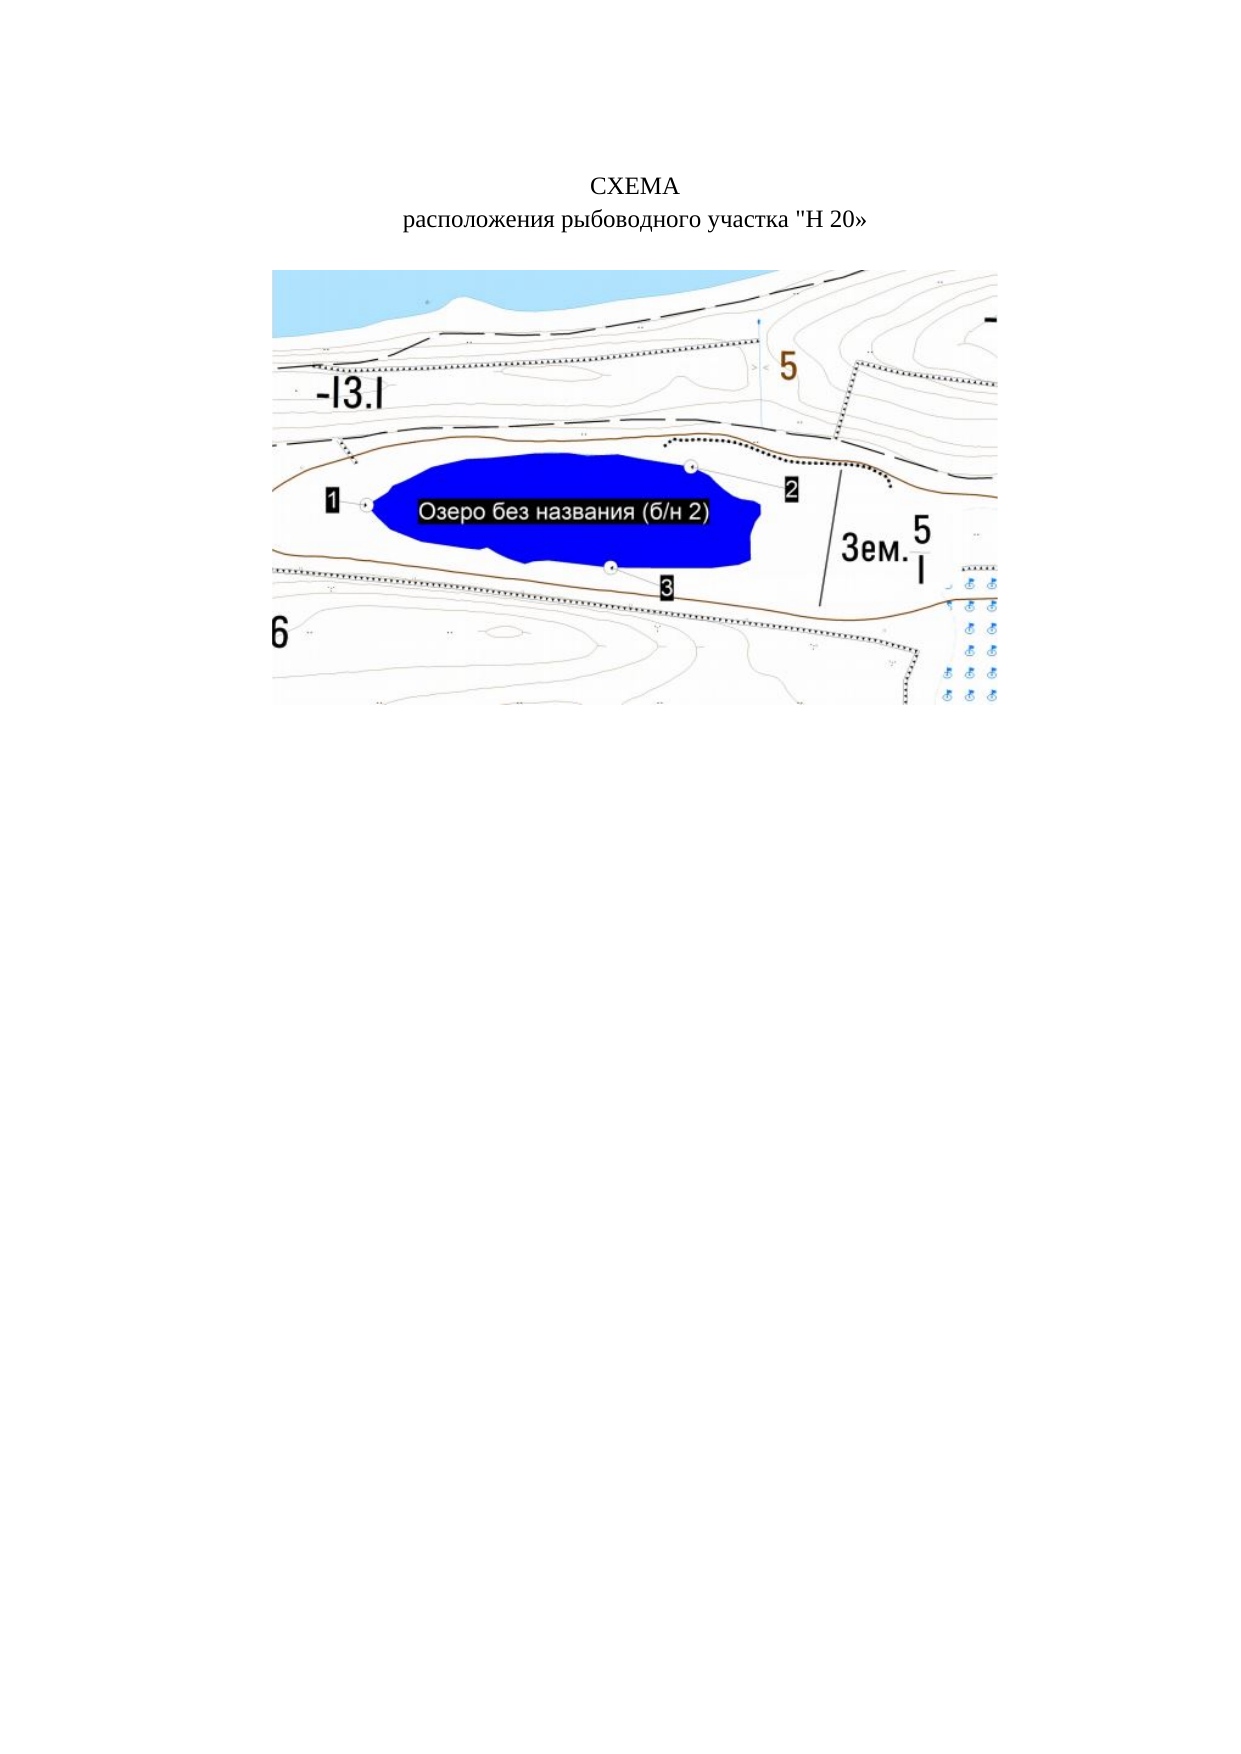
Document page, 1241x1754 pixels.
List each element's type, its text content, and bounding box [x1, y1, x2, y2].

picture [271, 270, 998, 705]
text расположения рыбоводного участка "Н 20» [118, 204, 1152, 233]
text СХЕМА [118, 171, 1152, 200]
